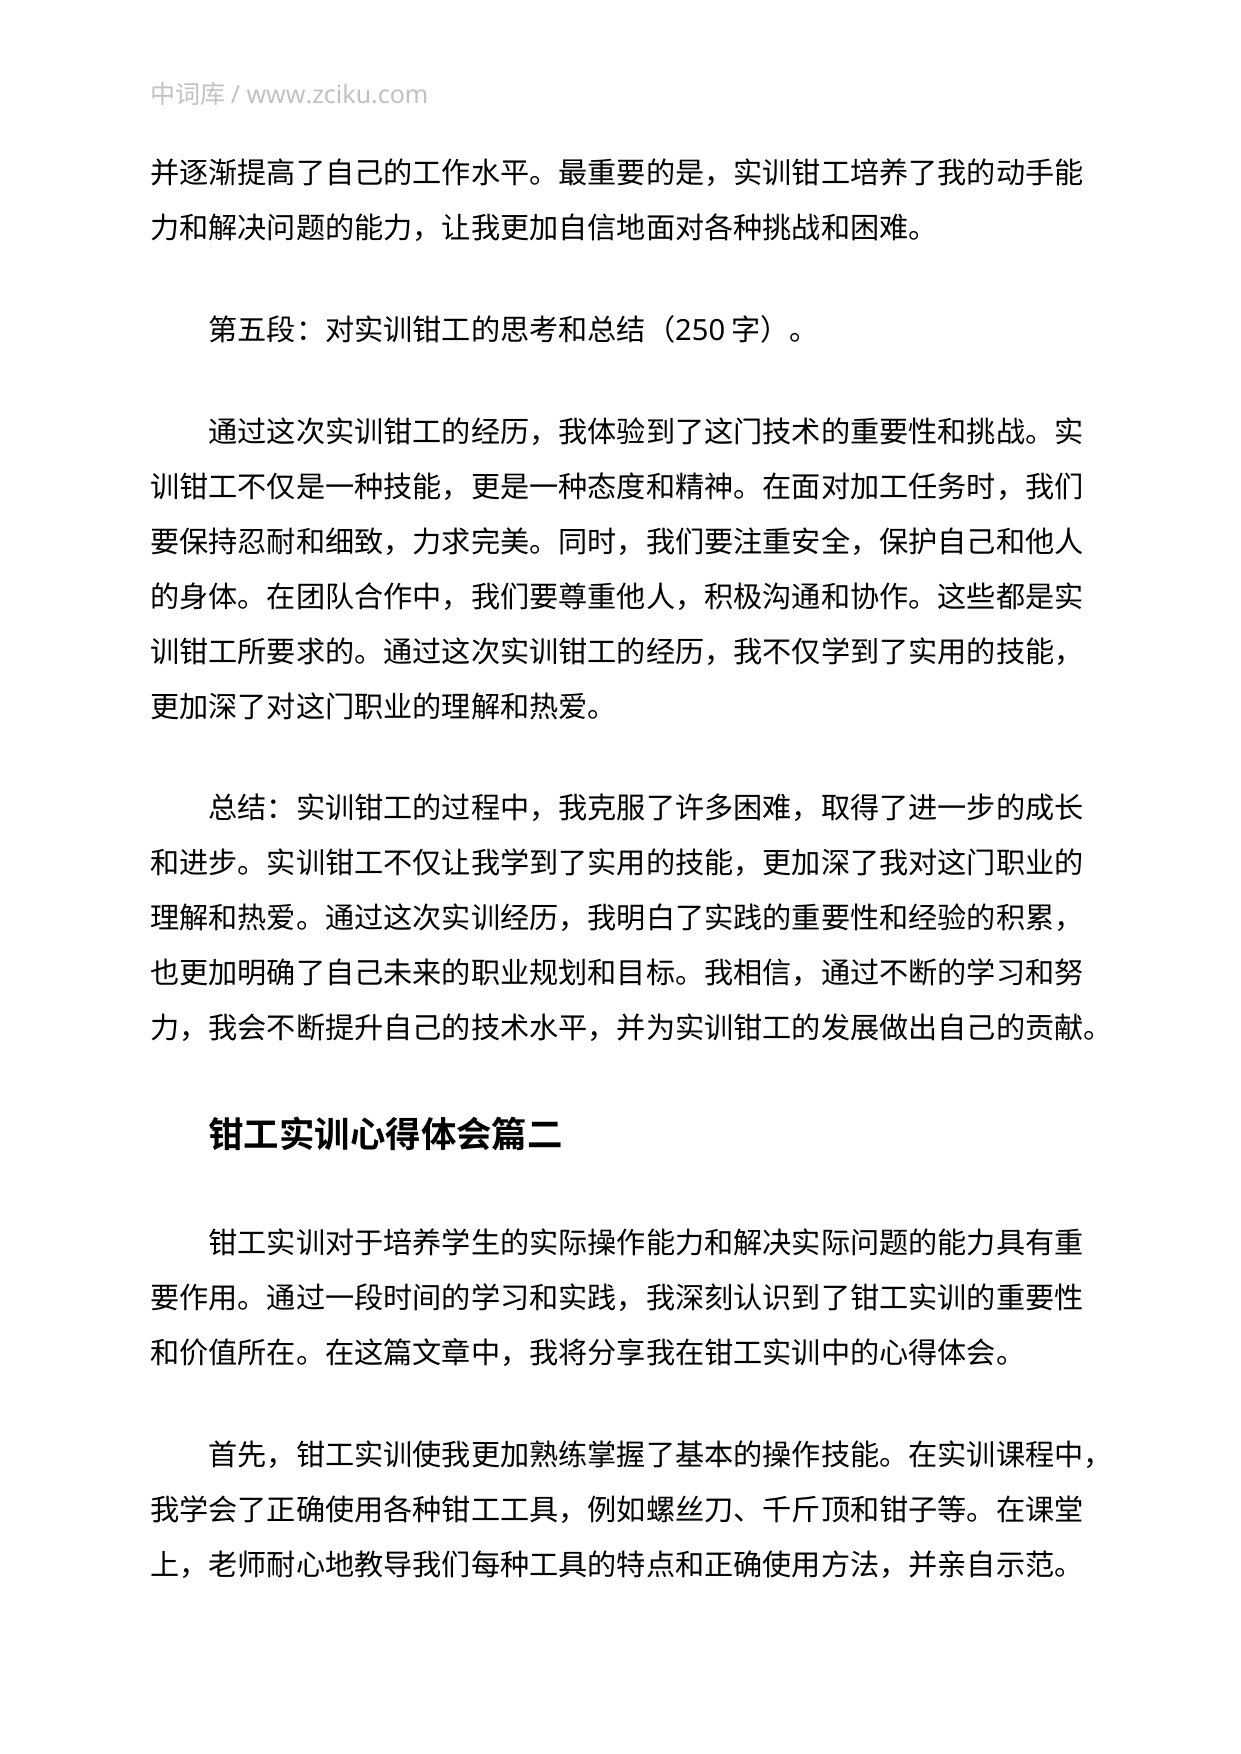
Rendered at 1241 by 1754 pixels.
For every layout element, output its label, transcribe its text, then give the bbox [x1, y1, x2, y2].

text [150, 1431, 1090, 1583]
text 钳工实训对于培养学生的实际操作能力和解决实际问题的能力具有重要作用。通过一段时间的学习和实践，我深刻认识到了钳工实训的重要性和价值所在。在这篇文章中，我将分享我在钳工实训中的心得体会。 [150, 1220, 1090, 1372]
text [150, 150, 1090, 247]
text 总结：实训钳工的过程中，我克服了许多困难，取得了进一步的成长和进步。实训钳工不仅让我学到了实用的技能，更加深了我对这门职业的理解和热爱。通过这次实训经历，我明白了实践的重要性和经验的积累，也更加明确了自己未来的职业规划和目标。我相信，通过不断的学习和努力，我会不断提升自己的技术水平，并为实训钳工的发展做出自己的贡献。 [150, 785, 1090, 1047]
text 第五段：对实训钳工的思考和总结（250字）。 [150, 307, 1090, 349]
text 钳工实训心得体会篇二 [150, 1106, 1090, 1157]
text 通过这次实训钳工的经历，我体验到了这门技术的重要性和挑战。实训钳工不仅是一种技能，更是一种态度和精神。在面对加工任务时，我们要保持忍耐和细致，力求完美。同时，我们要注重安全，保护自己和他人的身体。在团队合作中，我们要尊重他人，积极沟通和协作。这些都是实训钳工所要求的。通过这次实训钳工的经历，我不仅学到了实用的技能，更加深了对这门职业的理解和热爱。 [150, 409, 1090, 725]
